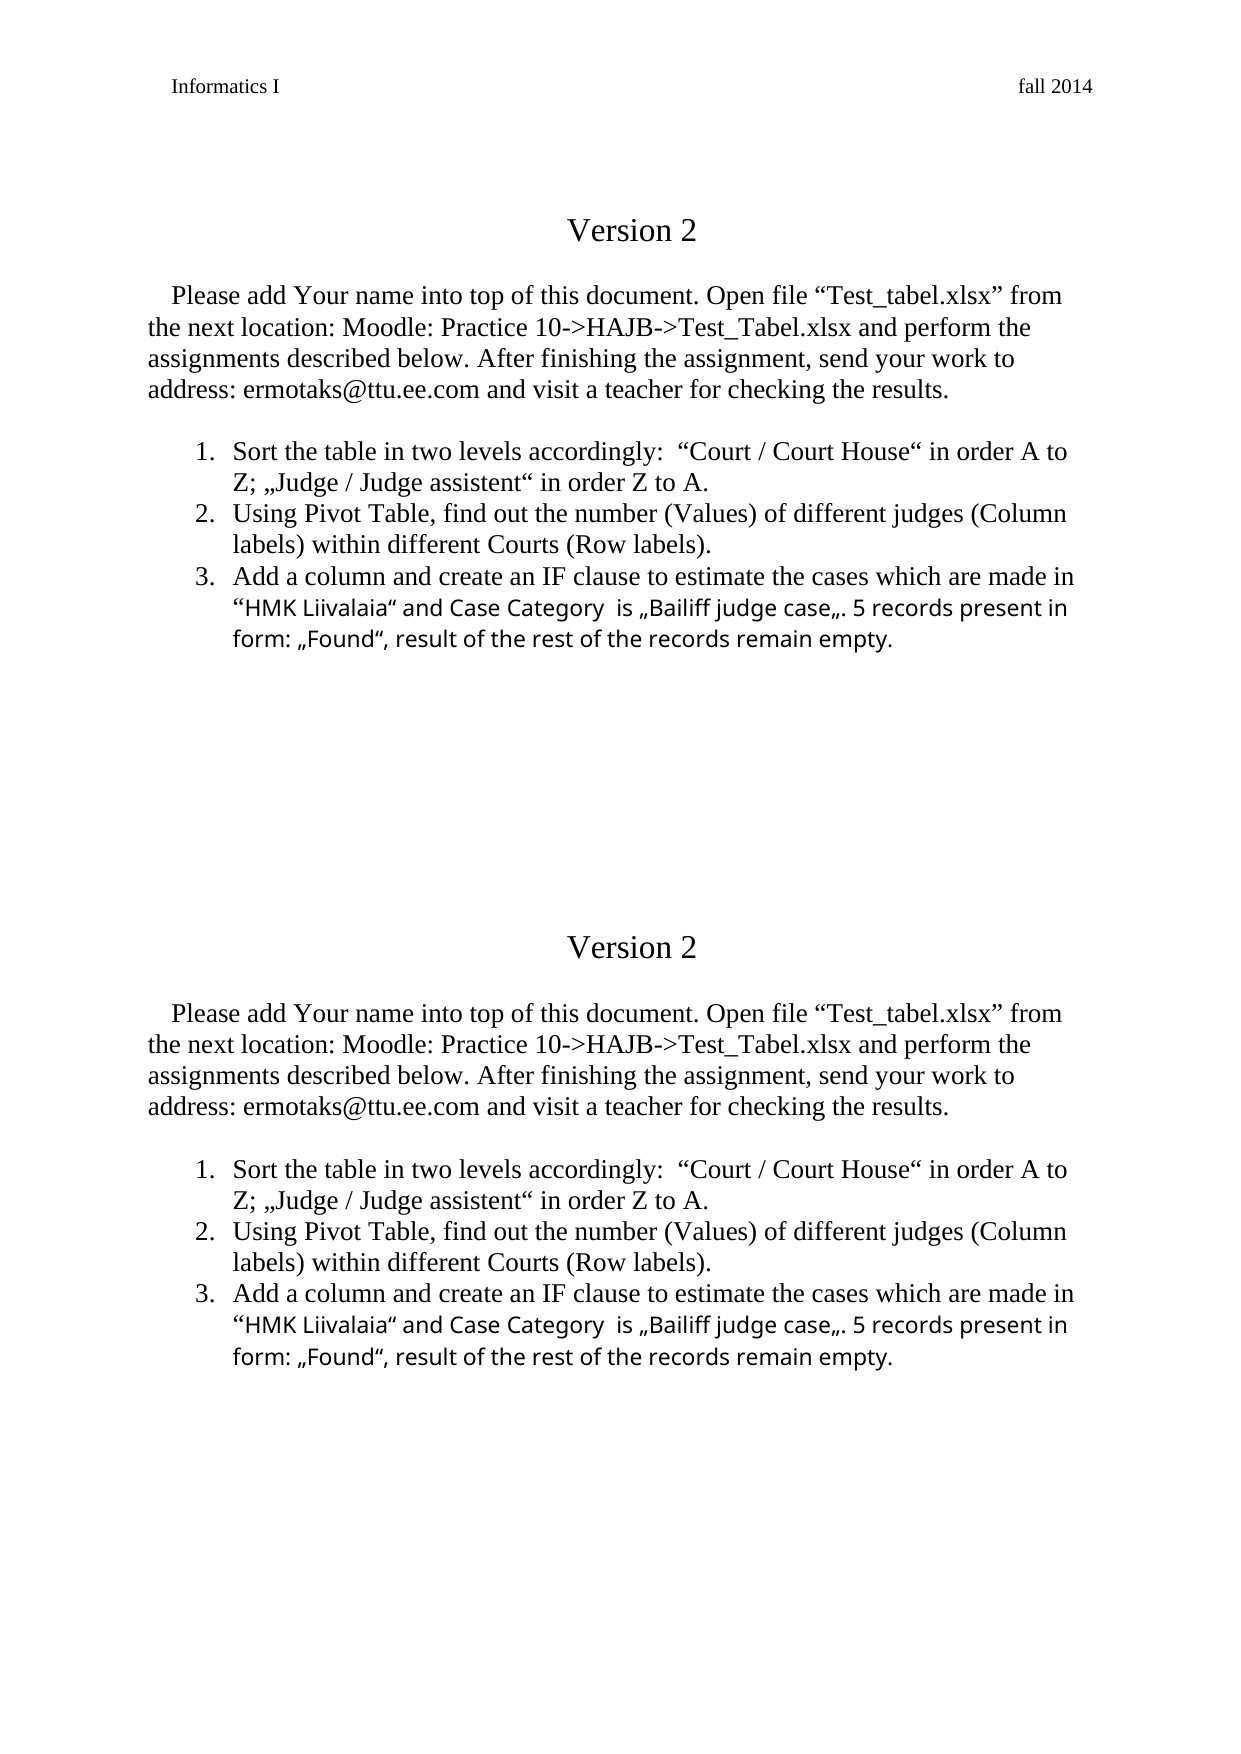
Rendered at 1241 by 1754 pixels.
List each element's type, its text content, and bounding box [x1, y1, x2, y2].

list Using Pivot Table, find out the number (Values) of different judges (Column labels) within different Courts (Row labels). [195, 497, 1093, 560]
text Version 2 [148, 927, 1093, 966]
text Please add Your name into top of this document. Open file “Test_tabel.xlsx” from the next location: Moodle: Practice 10->HAJB->Test_Tabel.xlsx and perform the assignments described below. After finishing the assignment, send your work to address: ermotaks@ttu.ee.com and visit a teacher for checking the results. [148, 279, 1093, 404]
text Version 2 [148, 210, 1093, 248]
list Add a column and create an IF clause to estimate the cases which are made in “HMK Liivalaia“ and Case Category is „Bailiff judge case„. 5 records present in form: „Found“, result of the rest of the records remain empty. [195, 1277, 1093, 1372]
text Please add Your name into top of this document. Open file “Test_tabel.xlsx” from the next location: Moodle: Practice 10->HAJB->Test_Tabel.xlsx and perform the assignments described below. After finishing the assignment, send your work to address: ermotaks@ttu.ee.com and visit a teacher for checking the results. [148, 997, 1093, 1122]
list Sort the table in two levels accordingly: “Court / Court House“ in order A to Z; „Judge / Judge assistent“ in order Z to A. [195, 435, 1093, 497]
list Add a column and create an IF clause to estimate the cases which are made in “HMK Liivalaia“ and Case Category is „Bailiff judge case„. 5 records present in form: „Found“, result of the rest of the records remain empty. [195, 560, 1093, 654]
list Sort the table in two levels accordingly: “Court / Court House“ in order A to Z; „Judge / Judge assistent“ in order Z to A. [195, 1153, 1093, 1215]
list Using Pivot Table, find out the number (Values) of different judges (Column labels) within different Courts (Row labels). [195, 1215, 1093, 1277]
